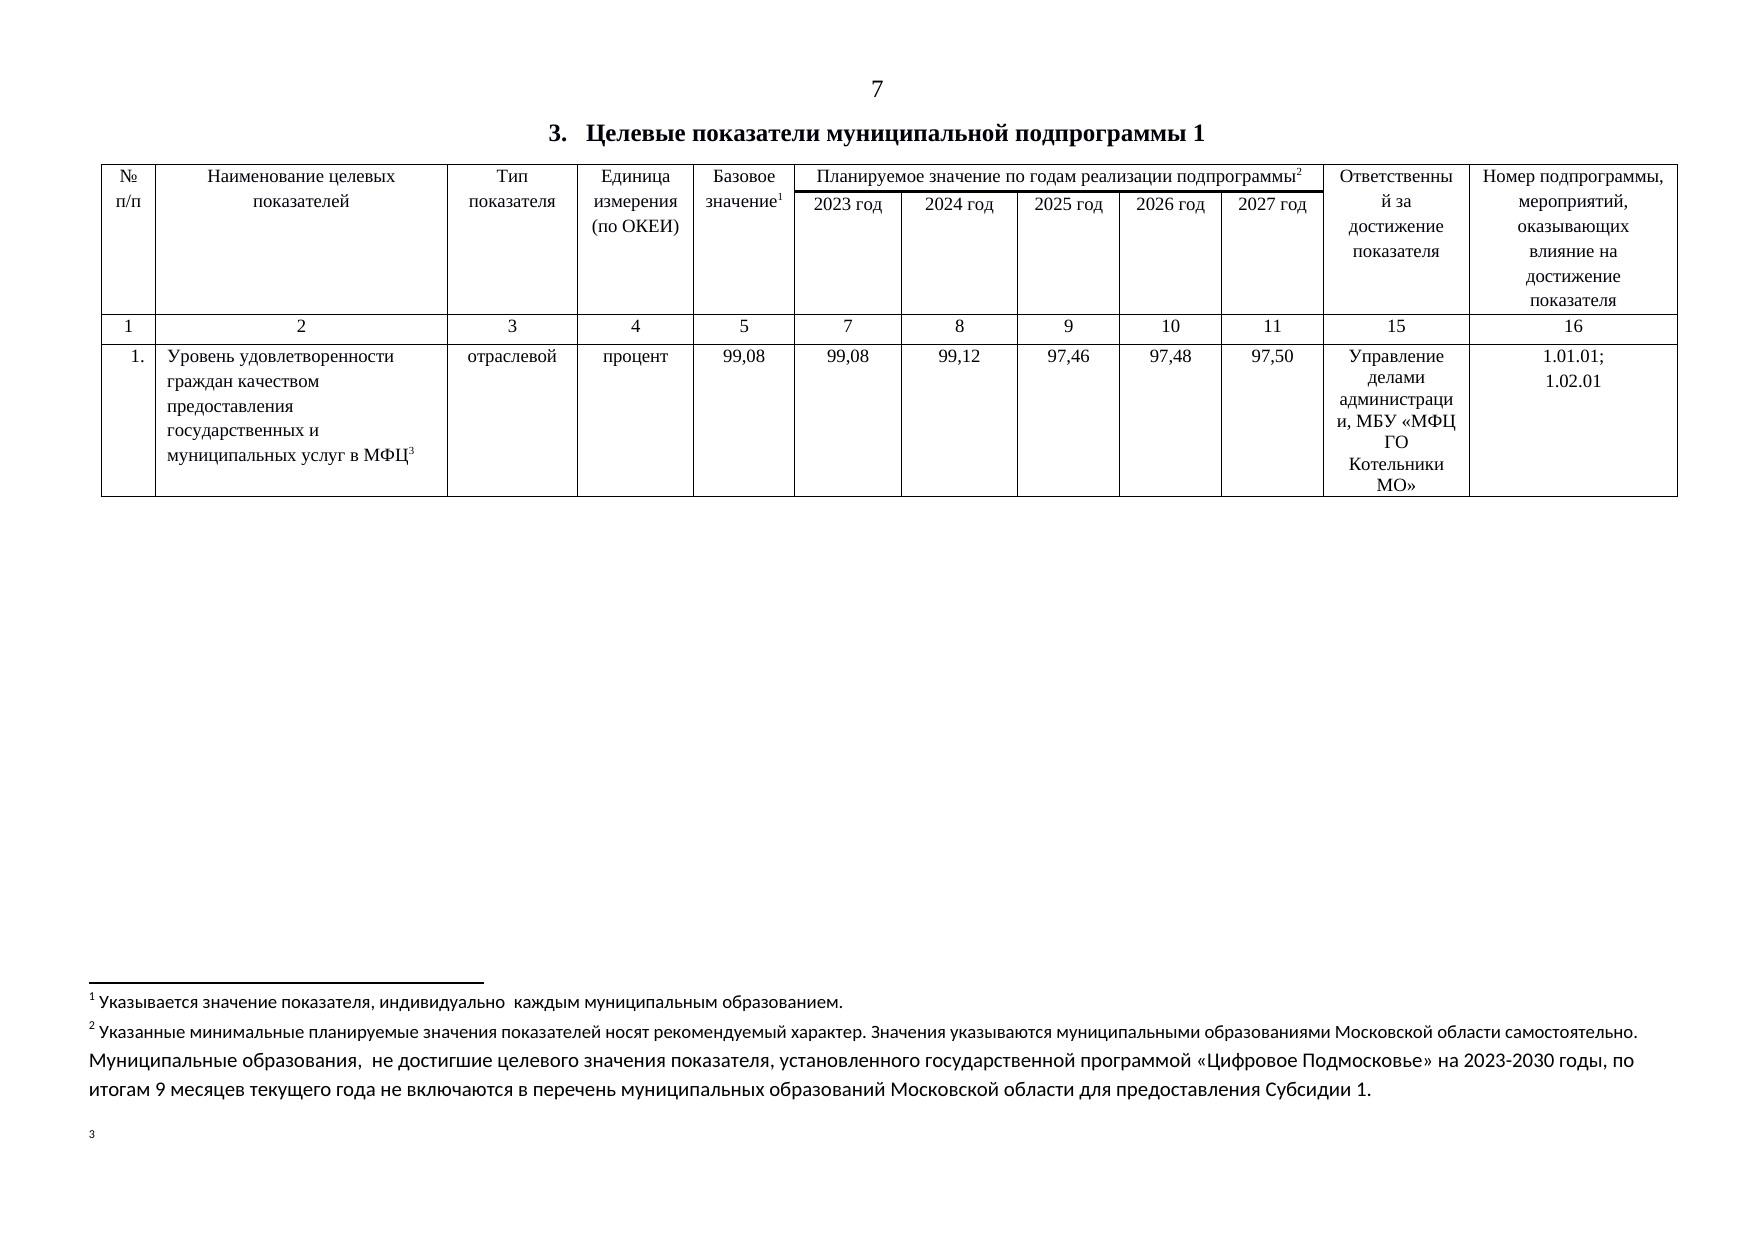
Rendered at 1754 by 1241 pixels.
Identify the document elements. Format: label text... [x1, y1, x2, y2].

table_cell отраслевой [448, 345, 577, 496]
table_header Наименование целевых показателей [156, 165, 447, 314]
table_cell 99,08 [694, 345, 794, 496]
table_cell 1 [102, 315, 155, 344]
table_cell процент [578, 345, 693, 496]
table_header Базовое значение [694, 165, 794, 314]
table_cell 11 [1222, 315, 1323, 344]
table_header Тип показателя [448, 165, 577, 314]
table_cell 9 [1018, 315, 1119, 344]
table_cell 1. [102, 345, 155, 496]
table_cell 5 [694, 315, 794, 344]
table_cell 99,08 [795, 345, 901, 496]
table_header Номер подпрограммы, мероприятий, оказывающих влияние на достижение показателя [1470, 165, 1677, 314]
table_cell 2026 год [1120, 193, 1221, 314]
table_cell 2024 год [902, 193, 1017, 314]
table_header Единица измерения (по ОКЕИ) [578, 165, 693, 314]
table_cell 10 [1120, 315, 1221, 344]
table_cell 2 [156, 315, 447, 344]
table_cell 7 [795, 315, 901, 344]
table_cell 2025 год [1018, 193, 1119, 314]
table_cell 8 [902, 315, 1017, 344]
table_cell 97,46 [1018, 345, 1119, 496]
table_cell 3 [448, 315, 577, 344]
table_cell 99,12 [902, 345, 1017, 496]
table_cell Уровень удовлетворенности граждан качеством предоставления государственных и муниципальных услуг в МФЦ [156, 345, 447, 496]
table_cell 97,48 [1120, 345, 1221, 496]
table_header Ответственный за достижение показателя [1324, 165, 1469, 314]
table_cell 15 [1324, 315, 1469, 344]
table_cell 16 [1470, 315, 1677, 344]
list Целевые показатели муниципальной подпрограммы 1 [89, 118, 1665, 147]
table_header Планируемое значение по годам реализации подпрограммы [795, 165, 1323, 190]
table_cell 1.01.01; 1.02.01 [1470, 345, 1677, 496]
table_cell 97,50 [1222, 345, 1323, 496]
table_cell 2023 год [795, 193, 901, 314]
table_cell 2027 год [1222, 193, 1323, 314]
table_cell 4 [578, 315, 693, 344]
table_cell Управление делами администрации, МБУ «МФЦ ГО Котельники МО» [1324, 345, 1469, 496]
table_header № п/п [102, 165, 155, 314]
